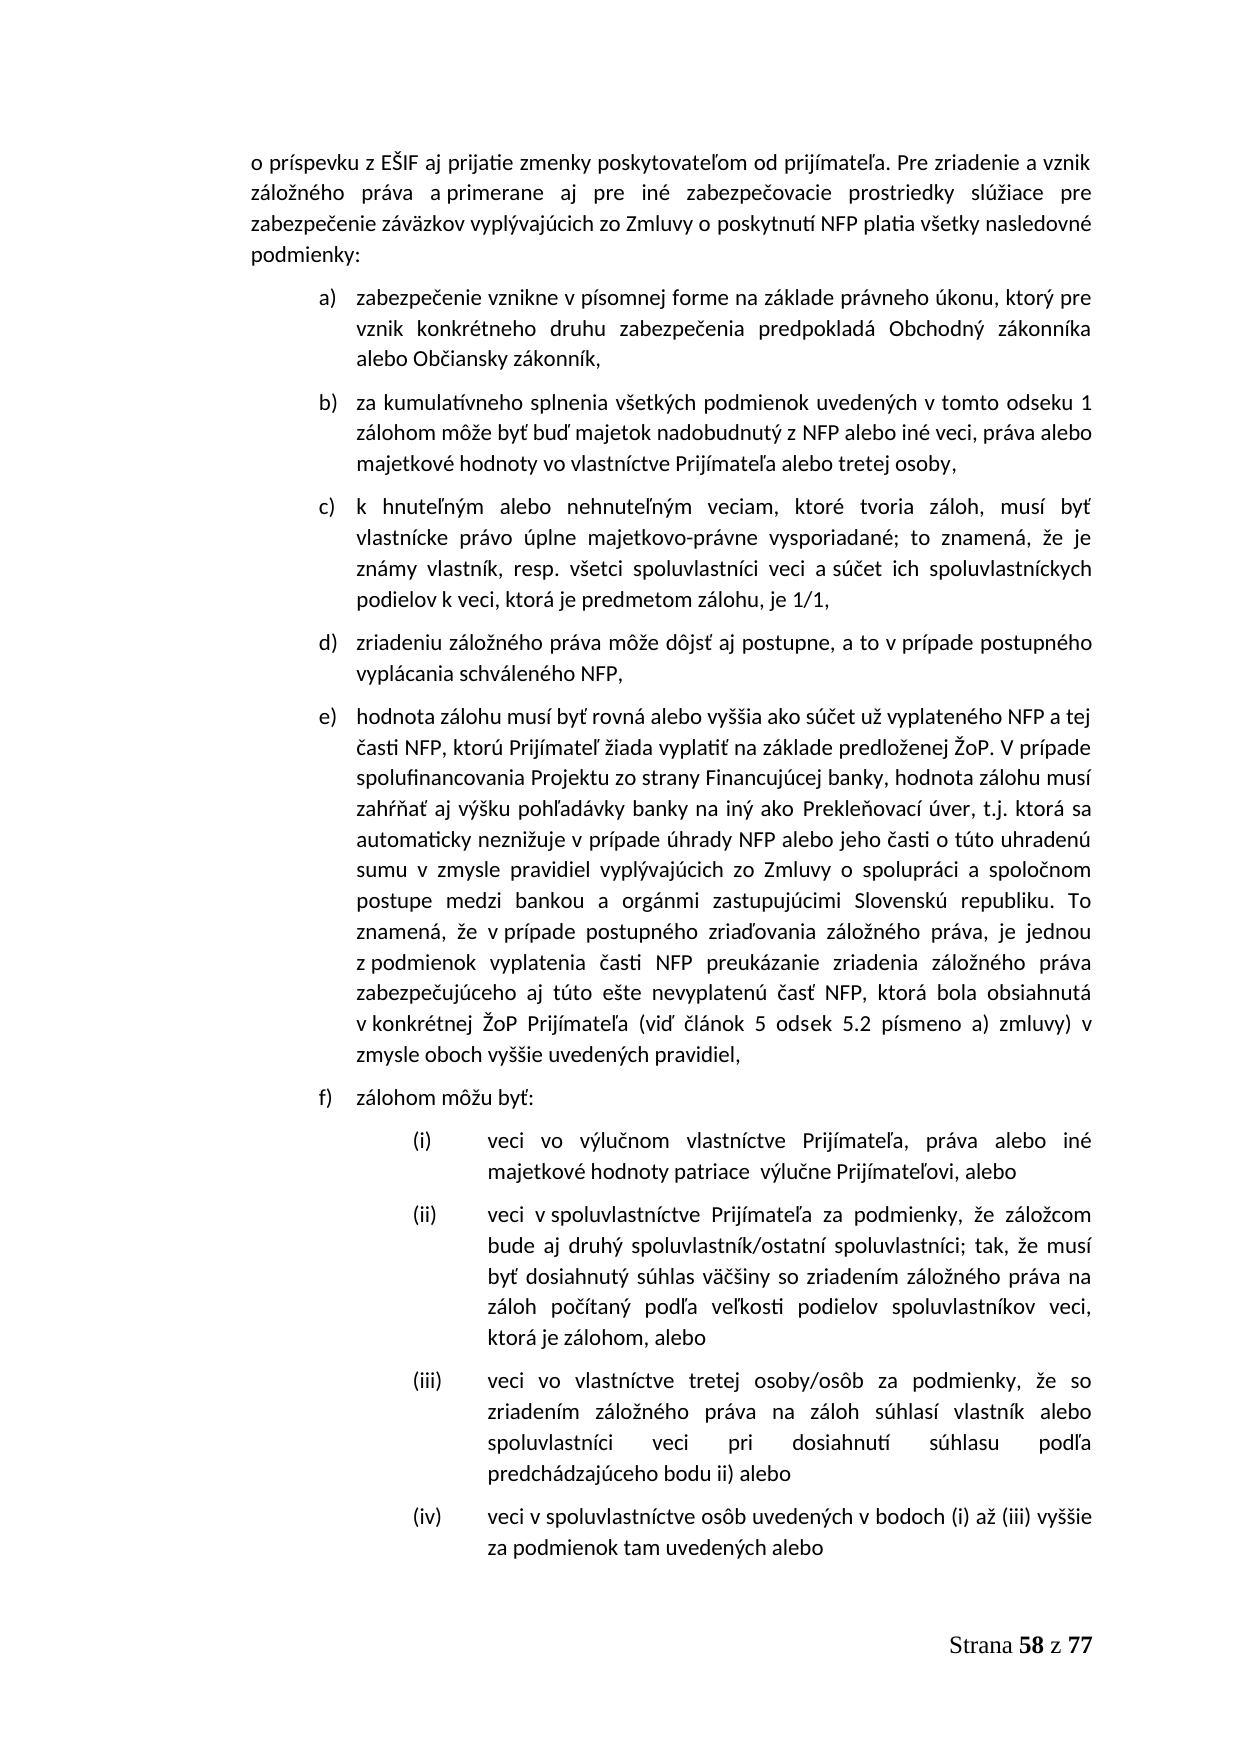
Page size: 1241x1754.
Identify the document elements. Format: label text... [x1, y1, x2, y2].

list veci vo vlastníctve tretej osoby/osôb za podmienky, že so zriadením záložného práva na záloh súhlasí vlastník alebo spoluvlastníci veci pri dosiahnutí súhlasu podľa predchádzajúceho bodu ii) alebo [412, 1366, 1092, 1487]
list veci vo výlučnom vlastníctve Prijímateľa, práva alebo iné majetkové hodnoty patriace výlučne Prijímateľovi, alebo [412, 1126, 1092, 1185]
list zabezpečenie vznikne v písomnej forme na základe právneho úkonu, ktorý pre vznik konkrétneho druhu zabezpečenia predpokladá Obchodný zákonníka alebo Občiansky zákonník, [319, 283, 1092, 373]
list hodnota zálohu musí byť rovná alebo vyššia ako súčet už vyplateného NFP a tej časti NFP, ktorú Prijímateľ žiada vyplatiť na základe predloženej ŽoP. V prípade spolufinancovania Projektu zo strany Financujúcej banky, hodnota zálohu musí zahŕňať aj výšku pohľadávky banky na iný ako Prekleňovací úver, t.j. ktorá sa automaticky neznižuje v prípade úhrady NFP alebo jeho časti o túto uhradenú sumu v zmysle pravidiel vyplývajúcich zo Zmluvy o spolupráci a spoločnom postupe medzi bankou a orgánmi zastupujúcimi Slovenskú republiku. To znamená, že v prípade postupného zriaďovania záložného práva, je jednou z podmienok vyplatenia časti NFP preukázanie zriadenia záložného práva zabezpečujúceho aj túto ešte nevyplatenú časť NFP, ktorá bola obsiahnutá v konkrétnej ŽoP Prijímateľa (viď článok 5 odsek 5.2 písmeno a) zmluvy) v zmysle oboch vyššie uvedených pravidiel, [319, 702, 1092, 1068]
list veci v spoluvlastníctve Prijímateľa za podmienky, že záložcom bude aj druhý spoluvlastník/ostatní spoluvlastníci; tak, že musí byť dosiahnutý súhlas väčšiny so zriadením záložného práva na záloh počítaný podľa veľkosti podielov spoluvlastníkov veci, ktorá je zálohom, alebo [412, 1200, 1092, 1351]
list zálohom môžu byť: [319, 1083, 1092, 1111]
list za kumulatívneho splnenia všetkých podmienok uvedených v tomto odseku 1 zálohom môže byť buď majetok nadobudnutý z NFP alebo iné veci, práva alebo majetkové hodnoty vo vlastníctve Prijímateľa alebo tretej osoby, [319, 388, 1092, 477]
list zriadeniu záložného práva môže dôjsť aj postupne, a to v prípade postupného vyplácania schváleného NFP, [319, 628, 1092, 687]
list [206, 148, 1092, 268]
list veci v spoluvlastníctve osôb uvedených v bodoch (i) až (iii) vyššie za podmienok tam uvedených alebo [412, 1502, 1092, 1561]
list k hnuteľným alebo nehnuteľným veciam, ktoré tvoria záloh, musí byť vlastnícke právo úplne majetkovo-právne vysporiadané; to znamená, že je známy vlastník, resp. všetci spoluvlastníci veci a súčet ich spoluvlastníckych podielov k veci, ktorá je predmetom zálohu, je 1/1, [319, 492, 1092, 613]
